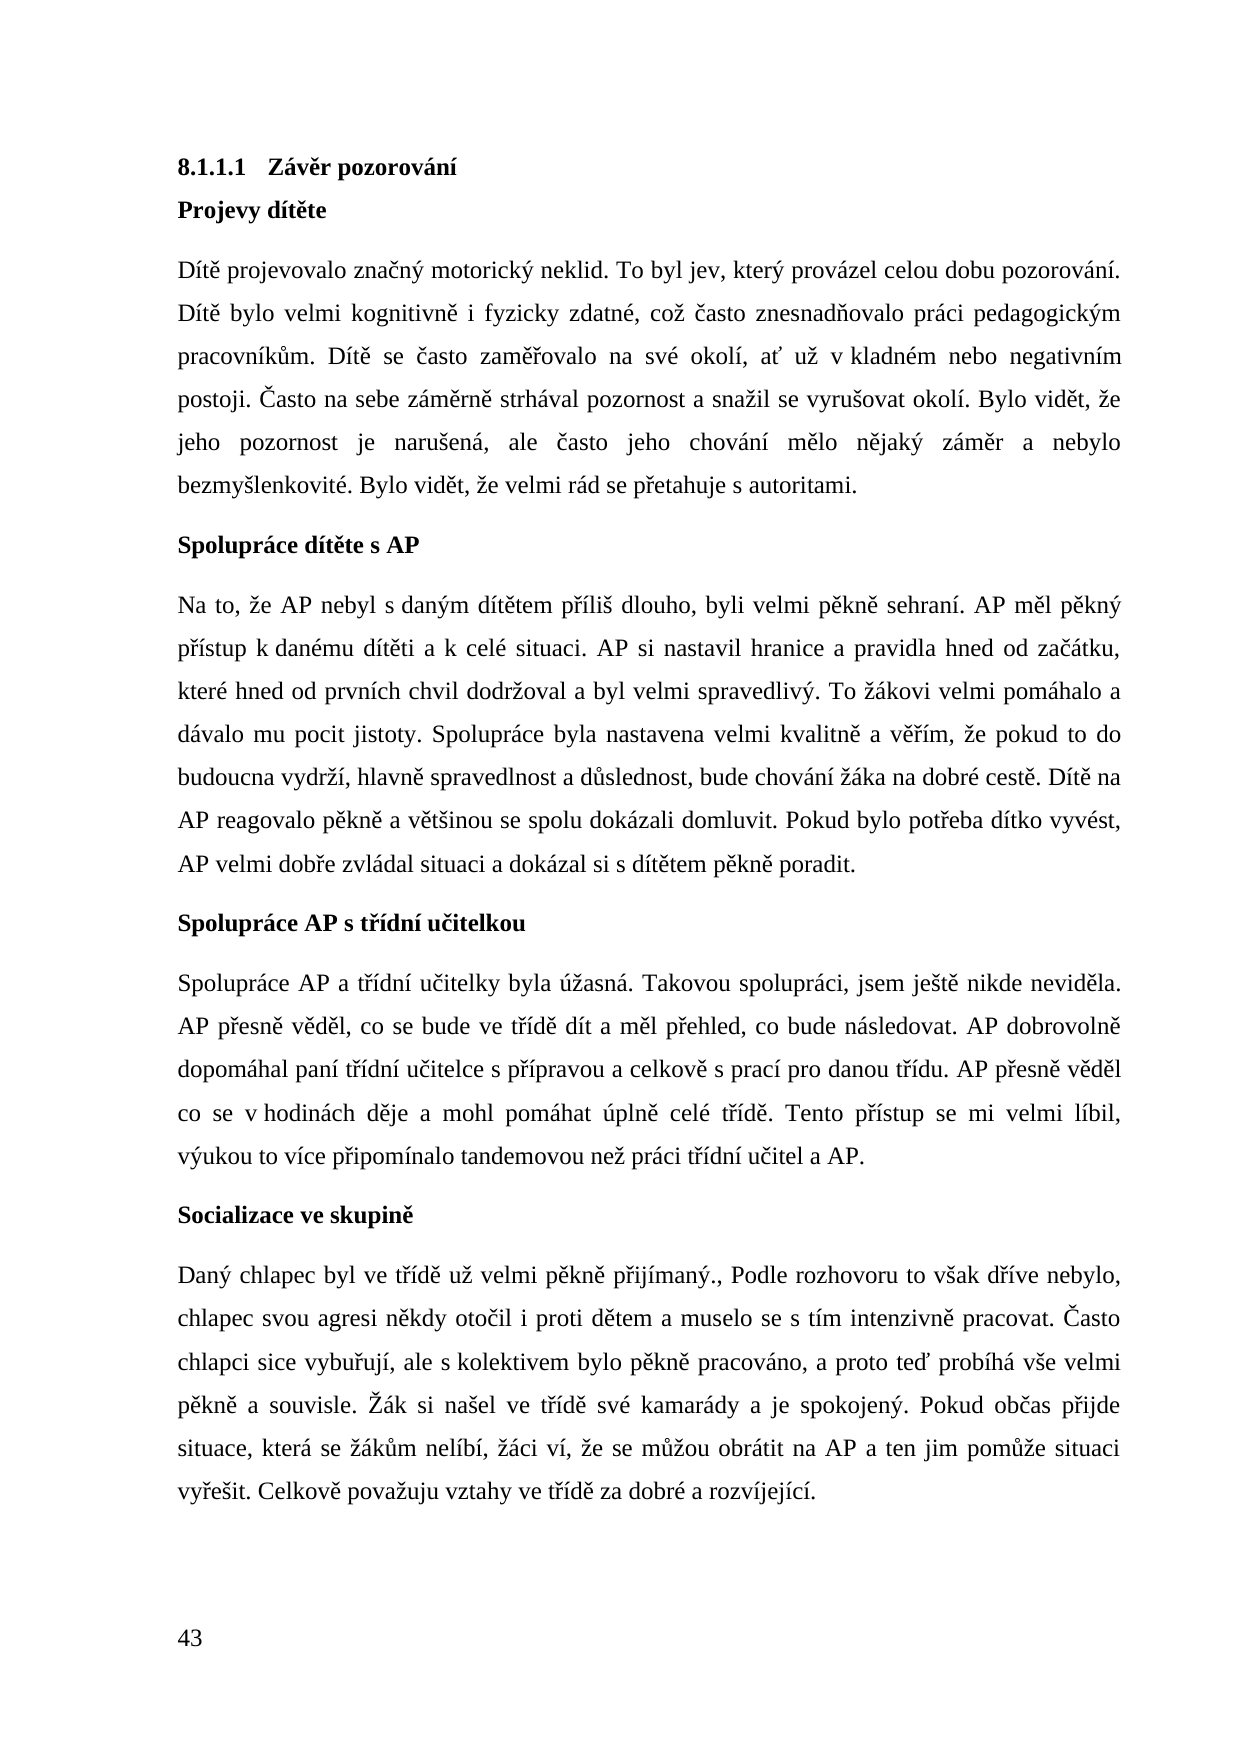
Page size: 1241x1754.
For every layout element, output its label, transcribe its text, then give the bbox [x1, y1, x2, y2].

text Projevy dítěte [177, 195, 1122, 224]
text Spolupráce AP a třídní učitelky byla úžasná. Takovou spolupráci, jsem ještě nikde neviděla. AP přesně věděl, co se bude ve třídě dít a měl přehled, co bude následovat. AP dobrovolně dopomáhal paní třídní učitelce s přípravou a celkově s prací pro danou třídu. AP přesně věděl co se v hodinách děje a mohl pomáhat úplně celé třídě. Tento přístup se mi velmi líbil, výukou to více připomínalo tandemovou než práci třídní učitel a AP. [177, 968, 1122, 1169]
text Spolupráce dítěte s AP [177, 530, 1122, 559]
text Spolupráce AP s třídní učitelkou [177, 908, 1122, 937]
text Daný chlapec byl ve třídě už velmi pěkně přijímaný., Podle rozhovoru to však dříve nebylo, chlapec svou agresi někdy otočil i proti dětem a muselo se s tím intenzivně pracovat. Často chlapci sice vybuřují, ale s kolektivem bylo pěkně pracováno, a proto teď probíhá vše velmi pěkně a souvisle. Žák si našel ve třídě své kamarády a je spokojený. Pokud občas přijde situace, která se žákům nelíbí, žáci ví, že se můžou obrátit na AP a ten jim pomůže situaci vyřešit. Celkově považuju vztahy ve třídě za dobré a rozvíjející. [177, 1260, 1122, 1505]
text Dítě projevovalo značný motorický neklid. To byl jev, který provázel celou dobu pozorování. Dítě bylo velmi kognitivně i fyzicky zdatné, což často znesnadňovalo práci pedagogickým pracovníkům. Dítě se často zaměřovalo na své okolí, ať už v kladném nebo negativním postoji. Často na sebe záměrně strhával pozornost a snažil se vyrušovat okolí. Bylo vidět, že jeho pozornost je narušená, ale často jeho chování mělo nějaký záměr a nebylo bezmyšlenkovité. Bylo vidět, že velmi rád se přetahuje s autoritami. [177, 255, 1122, 499]
subtitle Závěr pozorování [177, 152, 1122, 181]
text Na to, že AP nebyl s daným dítětem příliš dlouho, byli velmi pěkně sehraní. AP měl pěkný přístup k danému dítěti a k celé situaci. AP si nastavil hranice a pravidla hned od začátku, které hned od prvních chvil dodržoval a byl velmi spravedlivý. To žákovi velmi pomáhalo a dávalo mu pocit jistoty. Spolupráce byla nastavena velmi kvalitně a věřím, že pokud to do budoucna vydrží, hlavně spravedlnost a důslednost, bude chování žáka na dobré cestě. Dítě na AP reagovalo pěkně a většinou se spolu dokázali domluvit. Pokud bylo potřeba dítko vyvést, AP velmi dobře zvládal situaci a dokázal si s dítětem pěkně poradit. [177, 590, 1122, 877]
text Socializace ve skupině [177, 1201, 1122, 1229]
